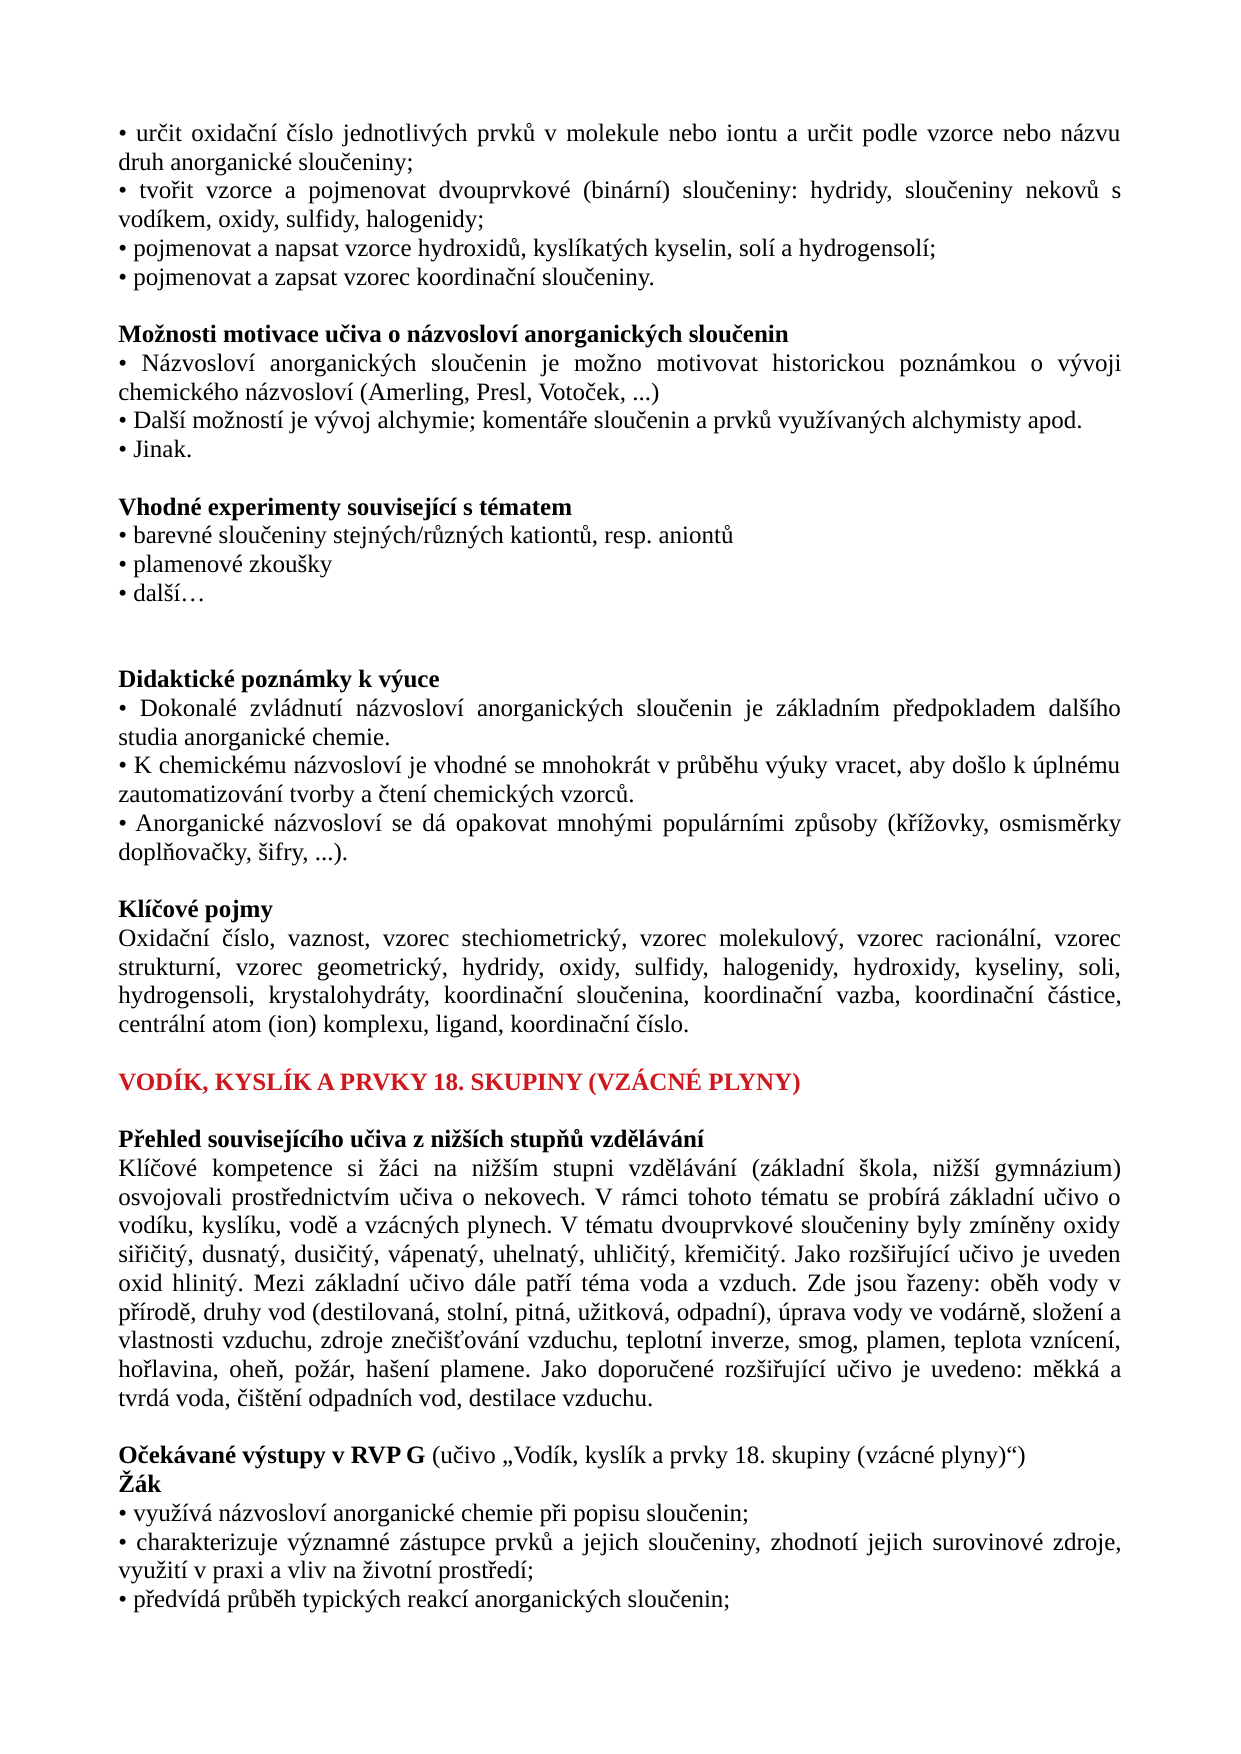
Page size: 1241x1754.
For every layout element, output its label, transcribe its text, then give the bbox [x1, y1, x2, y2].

text Přehled souvisejícího učiva z nižších stupňů vzdělávání [118, 1124, 1122, 1153]
text • Další možností je vývoj alchymie; komentáře sloučenin a prvků využívaných alchymisty apod. [118, 406, 1122, 434]
text • další… [118, 578, 1122, 607]
text Didaktické poznámky k výuce [118, 664, 1122, 693]
text Možnosti motivace učiva o názvosloví anorganických sloučenin [118, 319, 1122, 348]
text • Anorganické názvosloví se dá opakovat mnohými populárními způsoby (křížovky, osmisměrky doplňovačky, šifry, ...). [118, 808, 1122, 866]
text • charakterizuje významné zástupce prvků a jejich sloučeniny, zhodnotí jejich surovinové zdroje, využití v praxi a vliv na životní prostředí; [118, 1527, 1122, 1584]
text Očekávané výstupy v RVP G (učivo „Vodík, kyslík a prvky 18. skupiny (vzácné plyny)“) [118, 1441, 1122, 1469]
text Vhodné experimenty související s tématem [118, 492, 1122, 521]
text • určit oxidační číslo jednotlivých prvků v molekule nebo iontu a určit podle vzorce nebo názvu druh anorganické sloučeniny; [118, 118, 1122, 176]
text • K chemickému názvosloví je vhodné se mnohokrát v průběhu výuky vracet, aby došlo k úplnému zautomatizování tvorby a čtení chemických vzorců. [118, 751, 1122, 808]
text Klíčové pojmy [118, 894, 1122, 923]
text • plamenové zkoušky [118, 549, 1122, 578]
text VODÍK, KYSLÍK A PRVKY 18. SKUPINY (VZÁCNÉ PLYNY) [118, 1067, 1122, 1096]
text • pojmenovat a napsat vzorce hydroxidů, kyslíkatých kyselin, solí a hydrogensolí; [118, 233, 1122, 262]
text Žák [118, 1469, 1122, 1498]
text • tvořit vzorce a pojmenovat dvouprvkové (binární) sloučeniny: hydridy, sloučeniny nekovů s vodíkem, oxidy, sulfidy, halogenidy; [118, 176, 1122, 233]
text • předvídá průběh typických reakcí anorganických sloučenin; [118, 1584, 1122, 1613]
text • využívá názvosloví anorganické chemie při popisu sloučenin; [118, 1498, 1122, 1527]
text • barevné sloučeniny stejných/různých kationtů, resp. aniontů [118, 521, 1122, 549]
text • pojmenovat a zapsat vzorec koordinační sloučeniny. [118, 262, 1122, 291]
text • Jinak. [118, 434, 1122, 463]
text Oxidační číslo, vaznost, vzorec stechiometrický, vzorec molekulový, vzorec racionální, vzorec strukturní, vzorec geometrický, hydridy, oxidy, sulfidy, halogenidy, hydroxidy, kyseliny, soli, hydrogensoli, krystalohydráty, koordinační sloučenina, koordinační vazba, koordinační částice, centrální atom (ion) komplexu, ligand, koordinační číslo. [118, 923, 1122, 1038]
text • Dokonalé zvládnutí názvosloví anorganických sloučenin je základním předpokladem dalšího studia anorganické chemie. [118, 693, 1122, 751]
text • Názvosloví anorganických sloučenin je možno motivovat historickou poznámkou o vývoji chemického názvosloví (Amerling, Presl, Votoček, ...) [118, 348, 1122, 406]
text Klíčové kompetence si žáci na nižším stupni vzdělávání (základní škola, nižší gymnázium) osvojovali prostřednictvím učiva o nekovech. V rámci tohoto tématu se probírá základní učivo o vodíku, kyslíku, vodě a vzácných plynech. V tématu dvouprvkové sloučeniny byly zmíněny oxidy siřičitý, dusnatý, dusičitý, vápenatý, uhelnatý, uhličitý, křemičitý. Jako rozšiřující učivo je uveden oxid hlinitý. Mezi základní učivo dále patří téma voda a vzduch. Zde jsou řazeny: oběh vody v přírodě, druhy vod (destilovaná, stolní, pitná, užitková, odpadní), úprava vody ve vodárně, složení a vlastnosti vzduchu, zdroje znečišťování vzduchu, teplotní inverze, smog, plamen, teplota vznícení, hořlavina, oheň, požár, hašení plamene. Jako doporučené rozšiřující učivo je uvedeno: měkká a tvrdá voda, čištění odpadních vod, destilace vzduchu. [118, 1153, 1122, 1412]
